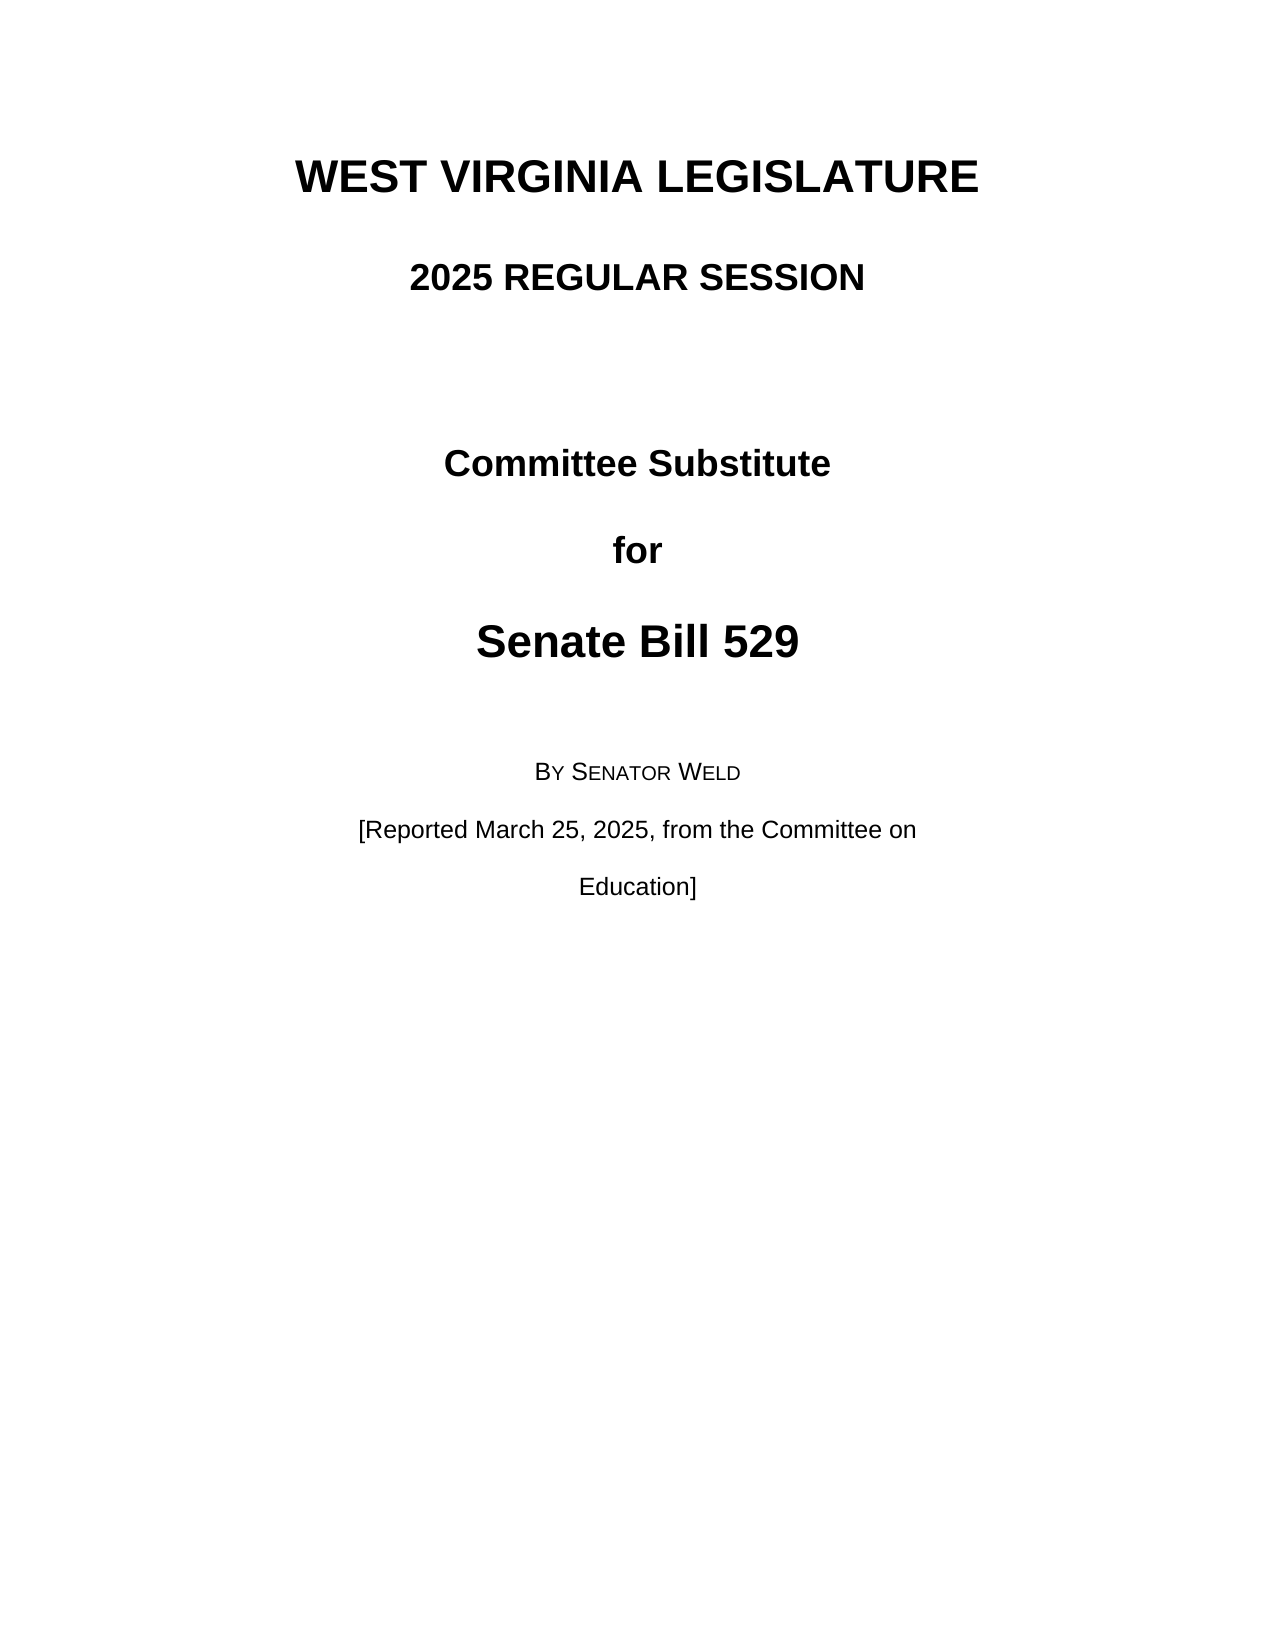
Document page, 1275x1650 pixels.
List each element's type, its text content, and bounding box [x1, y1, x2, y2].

text [Reported , from the Committee on ] [337, 814, 937, 901]
text By Senator Weld [337, 757, 937, 786]
title WEST virginia legislature [150, 150, 1125, 203]
title 2025 regular session [150, 255, 1125, 298]
title for [150, 528, 1125, 571]
text Bill [150, 614, 1125, 667]
